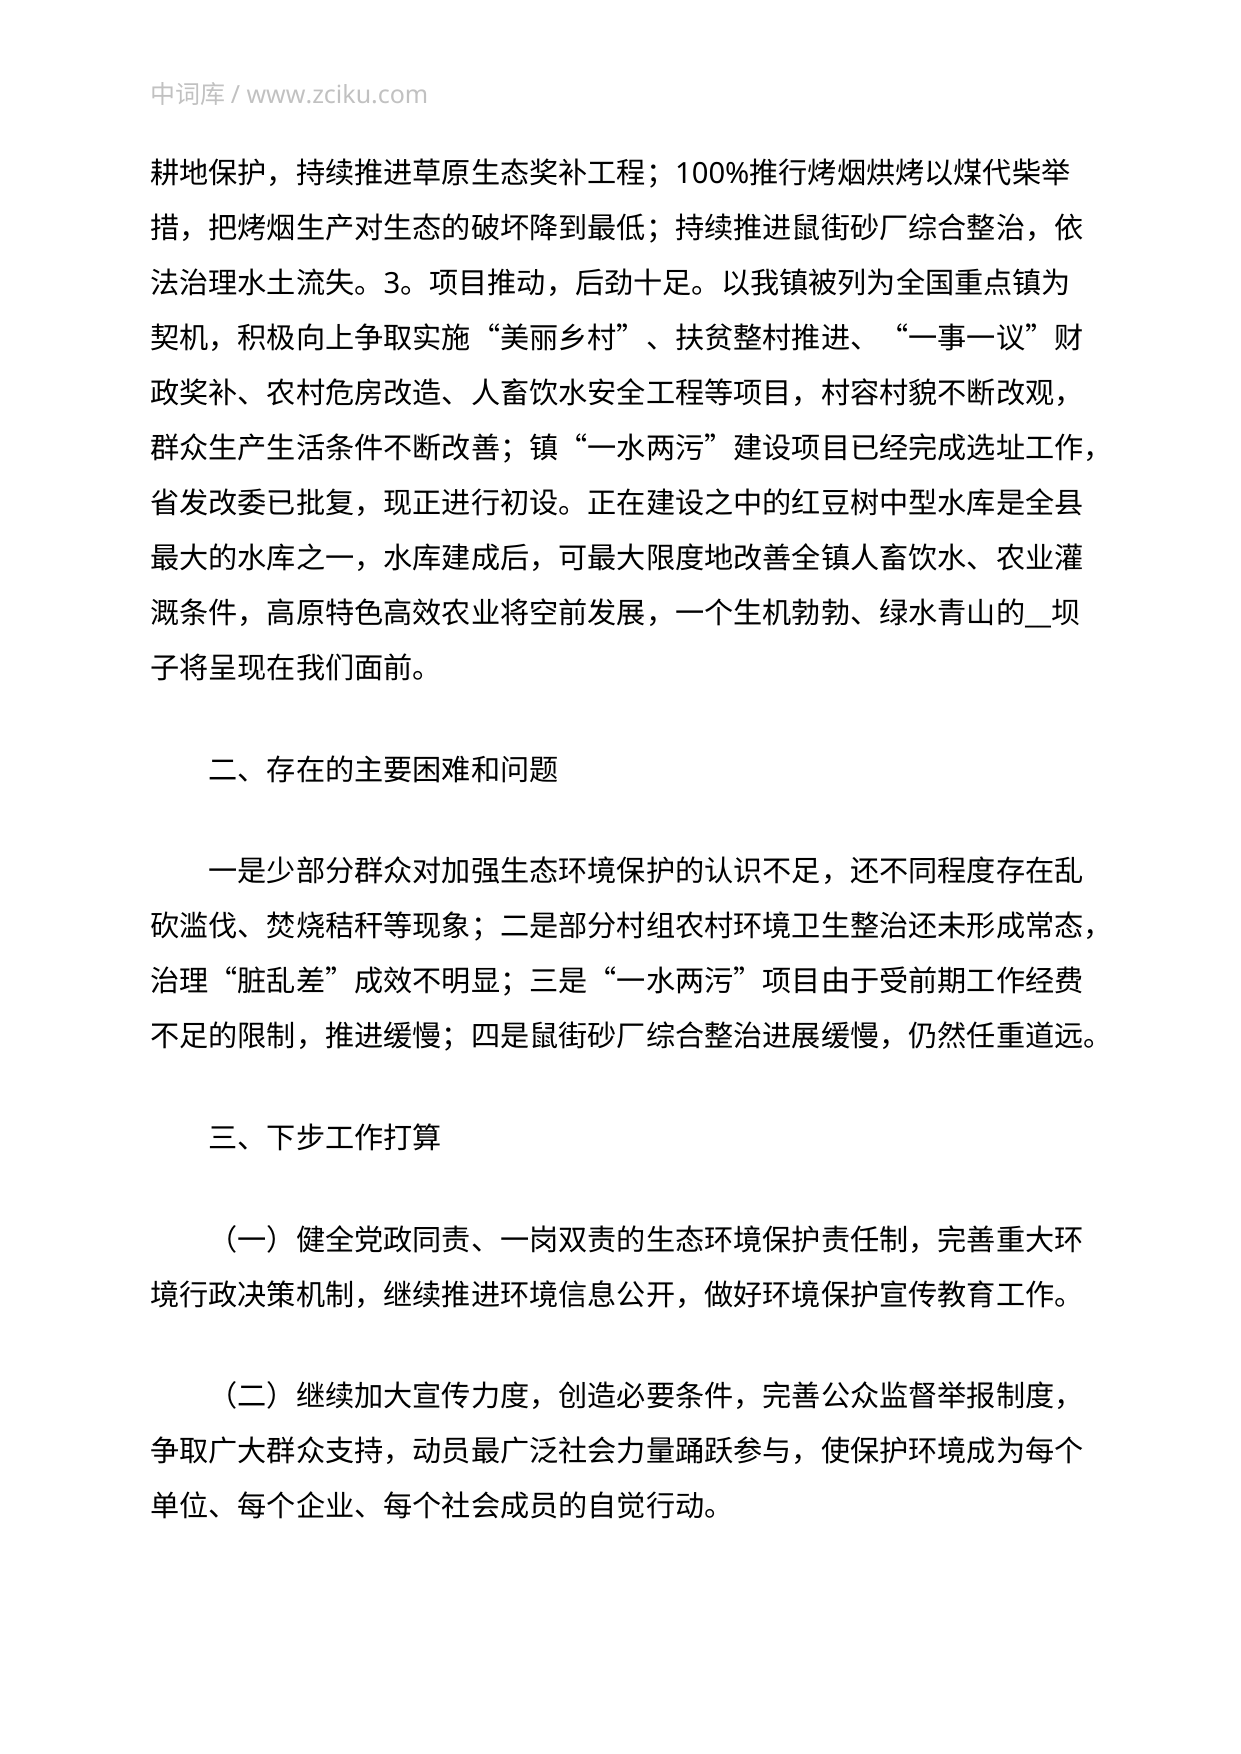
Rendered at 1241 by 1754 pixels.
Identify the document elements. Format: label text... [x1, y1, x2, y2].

text 一是少部分群众对加强生态环境保护的认识不足，还不同程度存在乱砍滥伐、焚烧秸秆等现象；二是部分村组农村环境卫生整治还未形成常态，治理“脏乱差”成效不明显；三是“一水两污”项目由于受前期工作经费不足的限制，推进缓慢；四是鼠街砂厂综合整治进展缓慢，仍然任重道远。 [150, 848, 1090, 1055]
text （二）继续加大宣传力度，创造必要条件，完善公众监督举报制度，争取广大群众支持，动员最广泛社会力量踊跃参与，使保护环境成为每个单位、每个企业、每个社会成员的自觉行动。 [150, 1373, 1090, 1525]
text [150, 150, 1090, 687]
text 二、存在的主要困难和问题 [150, 746, 1090, 788]
text （一）健全党政同责、一岗双责的生态环境保护责任制，完善重大环境行政决策机制，继续推进环境信息公开，做好环境保护宣传教育工作。 [150, 1216, 1090, 1313]
text 三、下步工作打算 [150, 1114, 1090, 1157]
